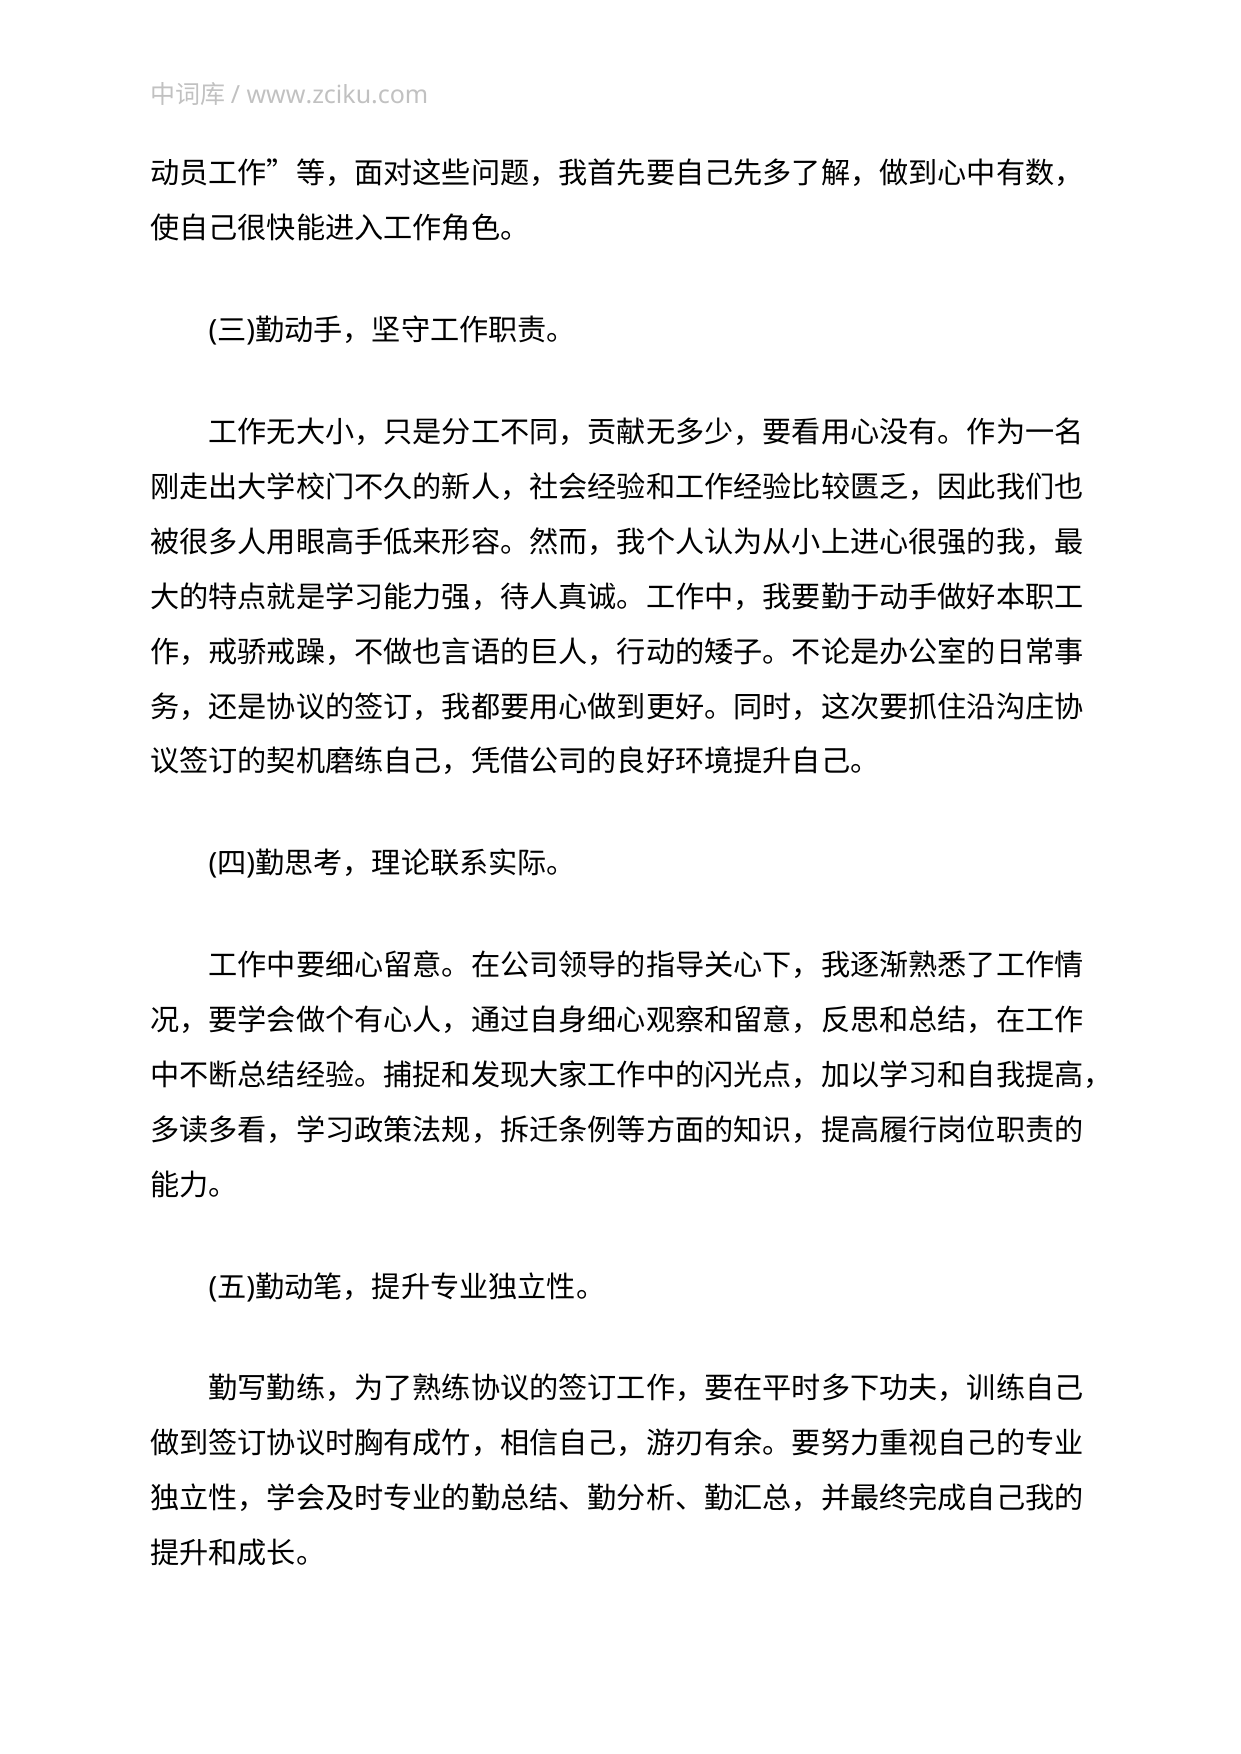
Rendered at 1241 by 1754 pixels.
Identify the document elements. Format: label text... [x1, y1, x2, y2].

text 勤写勤练，为了熟练协议的签订工作，要在平时多下功夫，训练自己做到签订协议时胸有成竹，相信自己，游刃有余。要努力重视自己的专业独立性，学会及时专业的勤总结、勤分析、勤汇总，并最终完成自己我的提升和成长。 [150, 1365, 1090, 1572]
text 工作无大小，只是分工不同，贡献无多少，要看用心没有。作为一名刚走出大学校门不久的新人，社会经验和工作经验比较匮乏，因此我们也被很多人用眼高手低来形容。然而，我个人认为从小上进心很强的我，最大的特点就是学习能力强，待人真诚。工作中，我要勤于动手做好本职工作，戒骄戒躁，不做也言语的巨人，行动的矮子。不论是办公室的日常事务，还是协议的签订，我都要用心做到更好。同时，这次要抓住沿沟庄协议签订的契机磨练自己，凭借公司的良好环境提升自己。 [150, 409, 1090, 780]
text (三)勤动手，坚守工作职责。 [150, 307, 1090, 349]
text 工作中要细心留意。在公司领导的指导关心下，我逐渐熟悉了工作情况，要学会做个有心人，通过自身细心观察和留意，反思和总结，在工作中不断总结经验。捕捉和发现大家工作中的闪光点，加以学习和自我提高，多读多看，学习政策法规，拆迁条例等方面的知识，提高履行岗位职责的能力。 [150, 942, 1090, 1204]
text (四)勤思考，理论联系实际。 [150, 840, 1090, 882]
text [150, 150, 1090, 247]
text (五)勤动笔，提升专业独立性。 [150, 1263, 1090, 1306]
